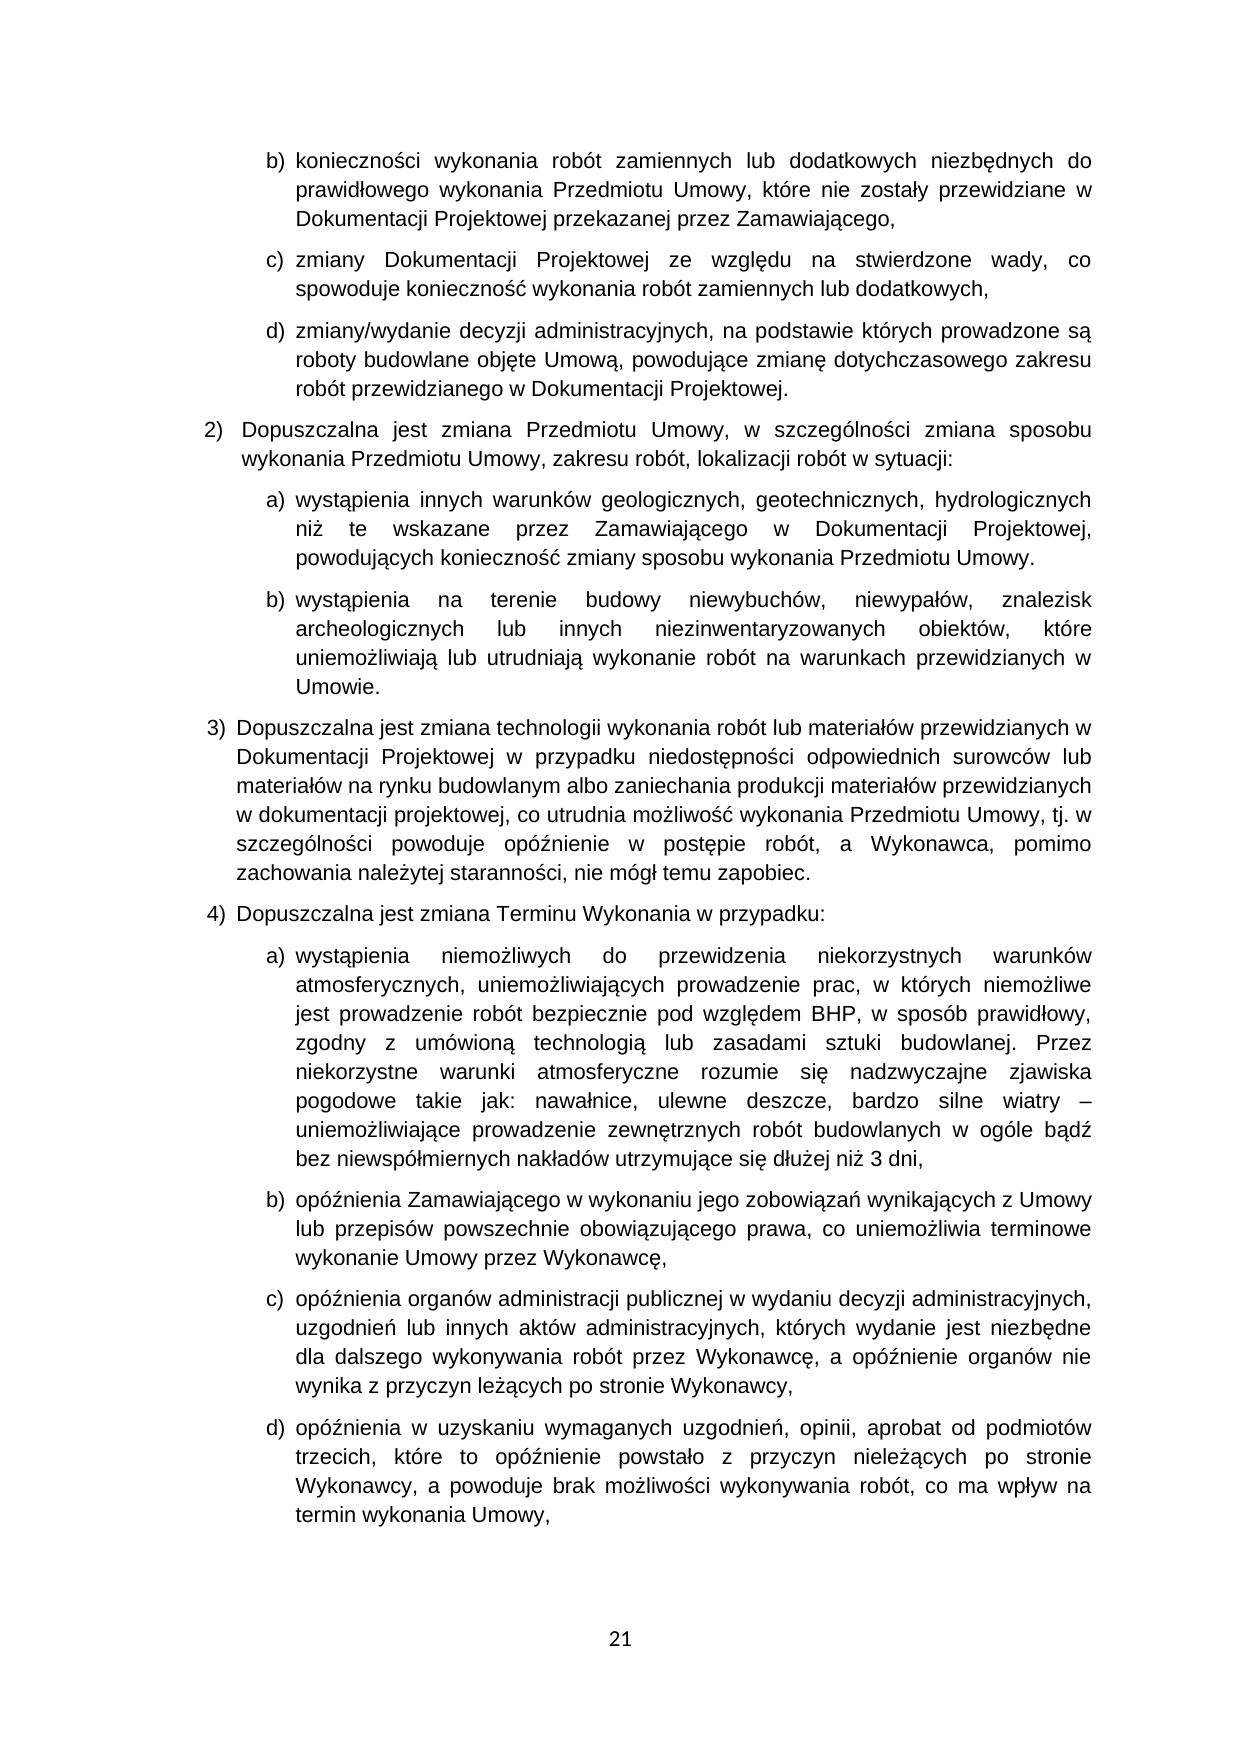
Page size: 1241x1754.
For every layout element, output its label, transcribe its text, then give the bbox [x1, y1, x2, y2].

list Dopuszczalna jest zmiana Terminu Wykonania w przypadku: [207, 901, 1093, 926]
list opóźnienia w uzyskaniu wymaganych uzgodnień, opinii, aprobat od podmiotów trzecich, które to opóźnienie powstało z przyczyn nieleżących po stronie Wykonawcy, a powoduje brak możliwości wykonywania robót, co ma wpływ na termin wykonania Umowy, [266, 1414, 1093, 1527]
list wystąpienia niemożliwych do przewidzenia niekorzystnych warunków atmosferycznych, uniemożliwiających prowadzenie prac, w których niemożliwe jest prowadzenie robót bezpiecznie pod względem BHP, w sposób prawidłowy, zgodny z umówioną technologią lub zasadami sztuki budowlanej. Przez niekorzystne warunki atmosferyczne rozumie się nadzwyczajne zjawiska pogodowe takie jak: nawałnice, ulewne deszcze, bardzo silne wiatry – uniemożliwiające prowadzenie zewnętrznych robót budowlanych w ogóle bądź bez niewspółmiernych nakładów utrzymujące się dłużej niż 3 dni, [266, 943, 1093, 1171]
list Dopuszczalna jest zmiana Przedmiotu Umowy, w szczególności zmiana sposobu wykonania Przedmiotu Umowy, zakresu robót, lokalizacji robót w sytuacji: [204, 417, 1093, 471]
list zmiany/wydanie decyzji administracyjnych, na podstawie których prowadzone są roboty budowlane objęte Umową, powodujące zmianę dotychczasowego zakresu robót przewidzianego w Dokumentacji Projektowej. [266, 317, 1093, 401]
list wystąpienia na terenie budowy niewybuchów, niewypałów, znalezisk archeologicznych lub innych niezinwentaryzowanych obiektów, które uniemożliwiają lub utrudniają wykonanie robót na warunkach przewidzianych w Umowie. [266, 587, 1093, 699]
list opóźnienia organów administracji publicznej w wydaniu decyzji administracyjnych, uzgodnień lub innych aktów administracyjnych, których wydanie jest niezbędne dla dalszego wykonywania robót przez Wykonawcę, a opóźnienie organów nie wynika z przyczyn leżących po stronie Wykonawcy, [266, 1286, 1093, 1398]
list opóźnienia Zamawiającego w wykonaniu jego zobowiązań wynikających z Umowy lub przepisów powszechnie obowiązującego prawa, co uniemożliwia terminowe wykonanie Umowy przez Wykonawcę, [266, 1187, 1093, 1270]
list wystąpienia innych warunków geologicznych, geotechnicznych, hydrologicznych niż te wskazane przez Zamawiającego w Dokumentacji Projektowej, powodujących konieczność zmiany sposobu wykonania Przedmiotu Umowy. [266, 487, 1093, 570]
list zmiany Dokumentacji Projektowej ze względu na stwierdzone wady, co spowoduje konieczność wykonania robót zamiennych lub dodatkowych, [266, 247, 1093, 301]
list konieczności wykonania robót zamiennych lub dodatkowych niezbędnych do prawidłowego wykonania Przedmiotu Umowy, które nie zostały przewidziane w Dokumentacji Projektowej przekazanej przez Zamawiającego, [266, 148, 1093, 231]
list Dopuszczalna jest zmiana technologii wykonania robót lub materiałów przewidzianych w Dokumentacji Projektowej w przypadku niedostępności odpowiednich surowców lub materiałów na rynku budowlanym albo zaniechania produkcji materiałów przewidzianych w dokumentacji projektowej, co utrudnia możliwość wykonania Przedmiotu Umowy, tj. w szczególności powoduje opóźnienie w postępie robót, a Wykonawca, pomimo zachowania należytej staranności, nie mógł temu zapobiec. [207, 715, 1093, 885]
